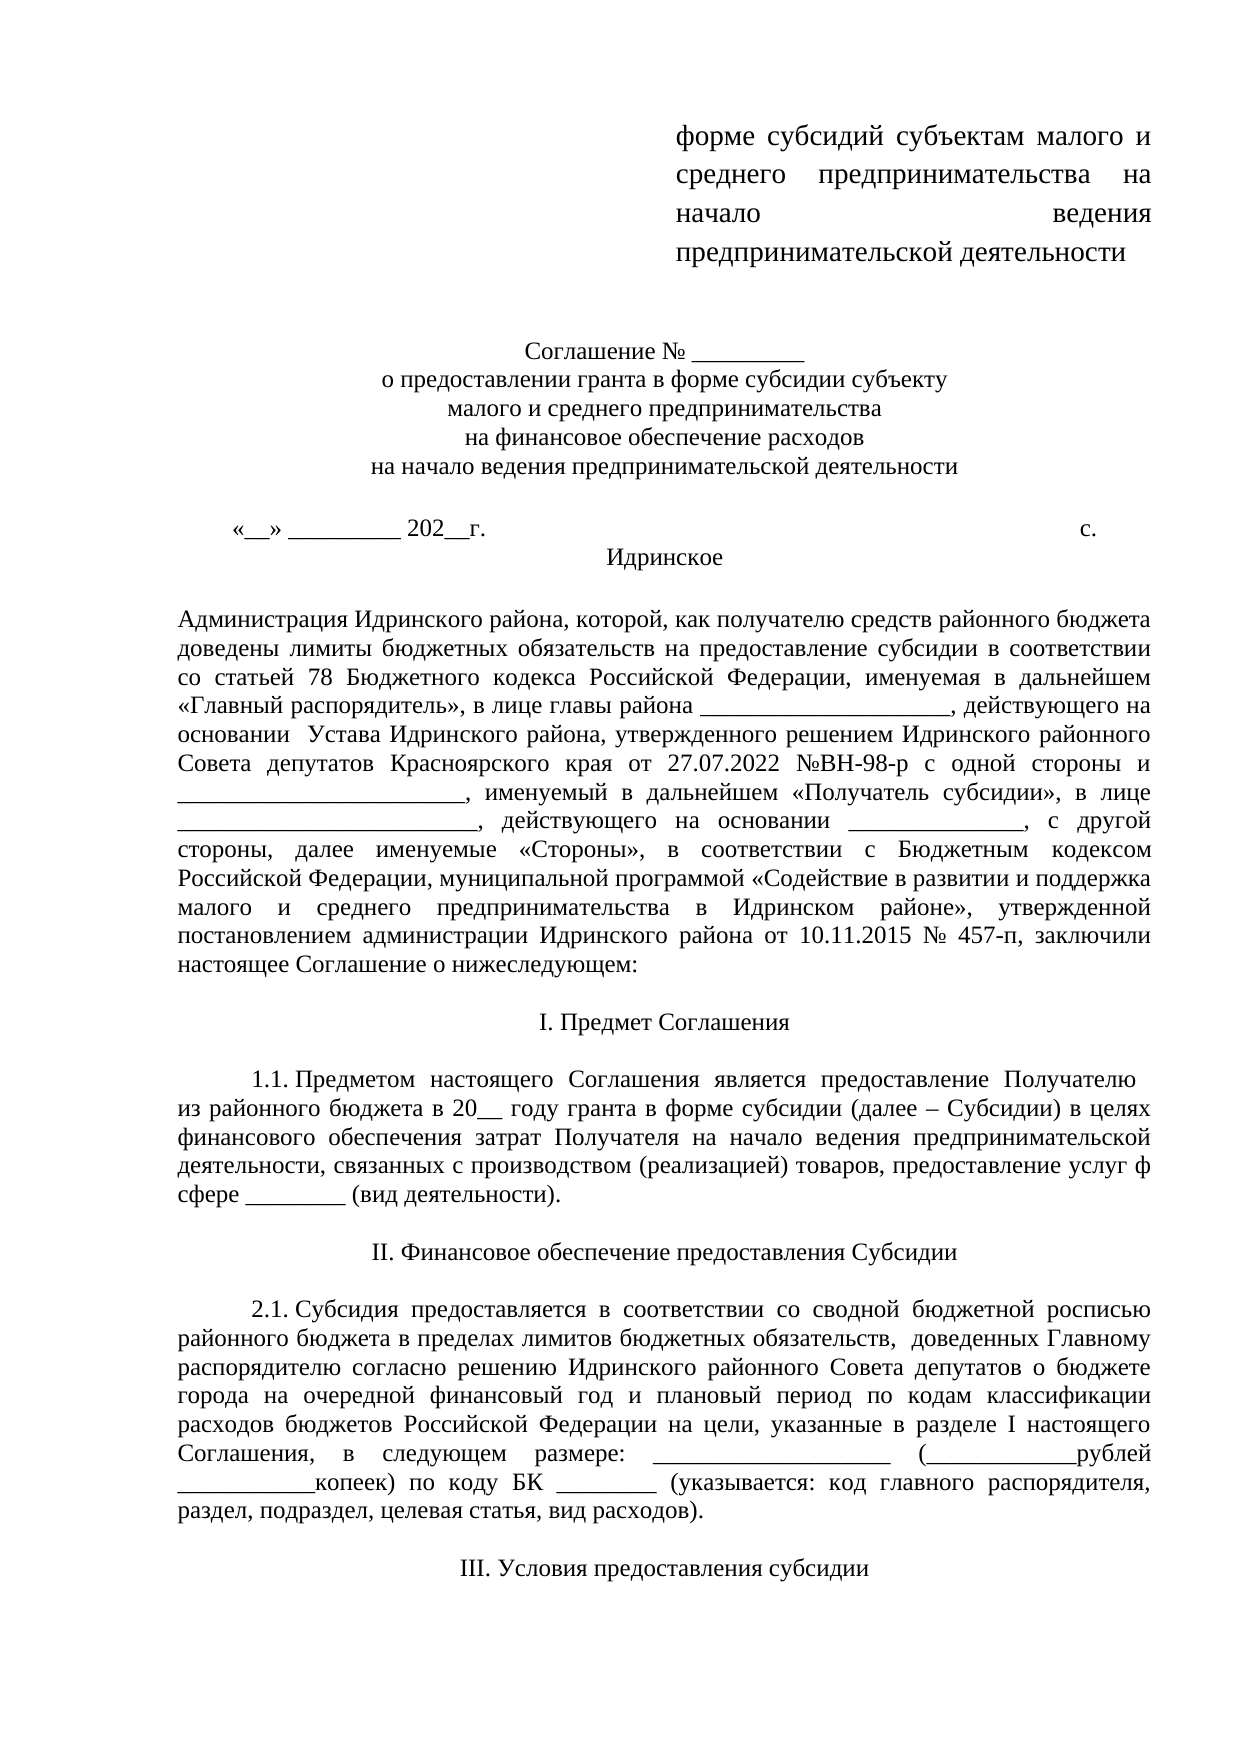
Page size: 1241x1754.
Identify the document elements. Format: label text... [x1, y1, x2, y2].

text малого и среднего предпринимательства [177, 393, 1152, 422]
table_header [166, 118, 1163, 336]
text 2.1. Субсидия предоставляется в соответствии со сводной бюджетной росписью районного бюджета в пределах лимитов бюджетных обязательств, доведенных Главному распорядителю согласно решению Идринского районного Совета депутатов о бюджете города на очередной финансовый год и плановый период по кодам классификации расходов бюджетов Российской Федерации на цели, указанные в разделе I настоящего Соглашения, в следующем размере: ___________________ (____________рублей ___________копеек) по коду БК ________ (указывается: код главного распорядителя, раздел, подраздел, целевая статья, вид расходов). [177, 1294, 1152, 1524]
text I. Предмет Соглашения [177, 1007, 1152, 1035]
text III. Условия предоставления субсидии [177, 1553, 1152, 1582]
text II. Финансовое обеспечение предоставления Субсидии [177, 1237, 1152, 1265]
text на финансовое обеспечение расходов [177, 422, 1152, 451]
text Соглашение № _________ [177, 336, 1152, 364]
text «__» _________ 202__г. с. Идринское [177, 513, 1152, 571]
text на начало ведения предпринимательской деятельности [177, 451, 1152, 479]
text 1.1. Предметом настоящего Соглашения является предоставление Получателю из районного бюджета в 20__ году гранта в форме субсидии (далее – Субсидии) в целях финансового обеспечения затрат Получателя на начало ведения предпринимательской деятельности, связанных с производством (реализацией) товаров, предоставление услуг ф сфере ________ (вид деятельности). [177, 1064, 1152, 1208]
text Администрация Идринского района, которой, как получателю средств районного бюджета доведены лимиты бюджетных обязательств на предоставление субсидии в соответствии со статьей 78 Бюджетного кодекса Российской Федерации, именуемая в дальнейшем «Главный распорядитель», в лице главы района ____________________, действующего на основании Устава Идринского района, утвержденного решением Идринского районного Совета депутатов Красноярского края от 27.07.2022 №ВН-98-р с одной стороны и _______________________, именуемый в дальнейшем «Получатель субсидии», в лице ________________________, действующего на основании ______________, с другой стороны, далее именуемые «Стороны», в соответствии с Бюджетным кодексом Российской Федерации, муниципальной программой «Содействие в развитии и поддержка малого и среднего предпринимательства в Идринском районе», утвержденной постановлением администрации Идринского района от 10.11.2015 № 457-п, заключили настоящее Соглашение о нижеследующем: [177, 604, 1152, 978]
text о предоставлении гранта в форме субсидии субъекту [177, 364, 1152, 393]
